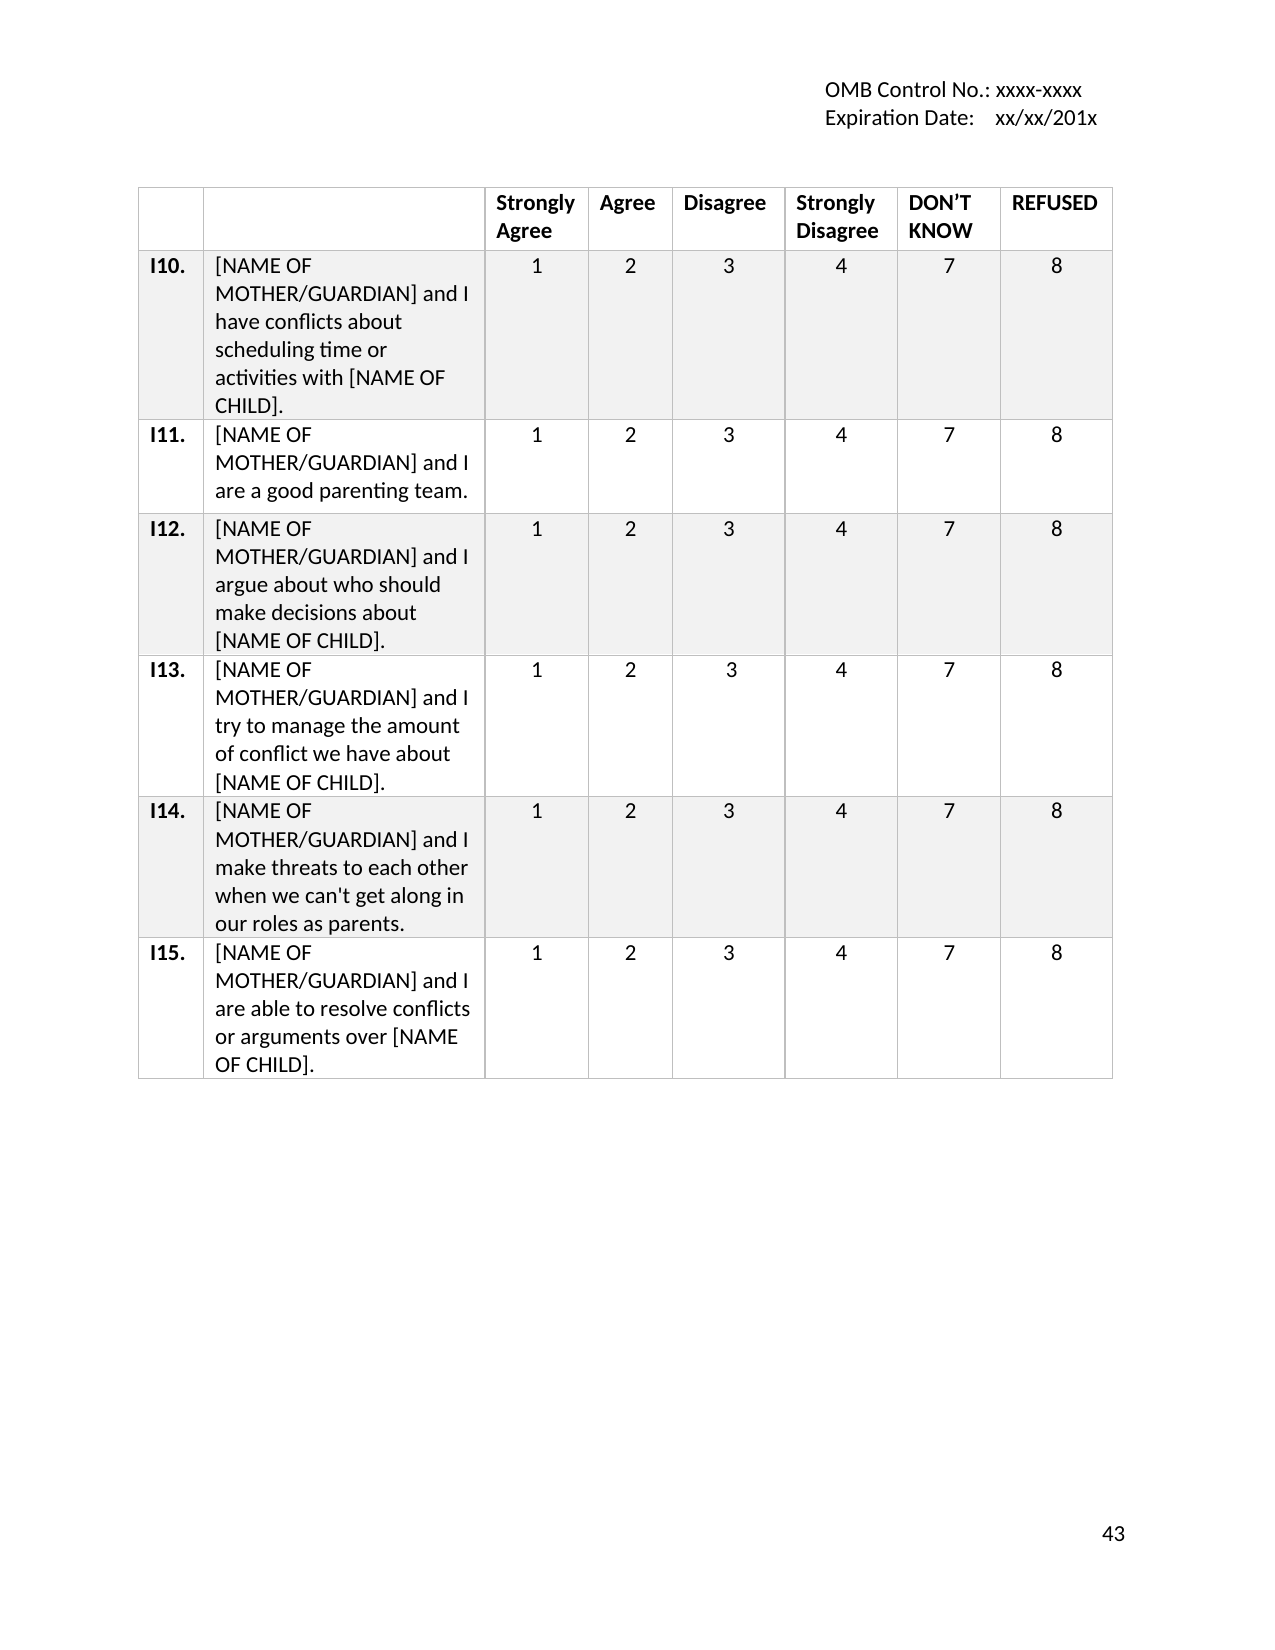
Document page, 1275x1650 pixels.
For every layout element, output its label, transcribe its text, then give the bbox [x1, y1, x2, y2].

table_cell 1 [486, 420, 588, 513]
table_cell 1 [486, 938, 588, 1078]
table_cell 3 [673, 797, 784, 937]
table_cell I12. [139, 514, 203, 654]
table_cell 7 [898, 514, 1000, 654]
table_header DON’T KNOW [898, 188, 1000, 250]
table_cell 4 [786, 514, 897, 654]
table_cell 8 [1001, 938, 1112, 1078]
table_cell 8 [1001, 514, 1112, 654]
table_cell [NAME OF MOTHER/GUARDIAN] and I argue about who should make decisions about [NAME OF CHILD]. [204, 514, 484, 654]
table_cell [NAME OF MOTHER/GUARDIAN] and I are a good parenting team. [204, 420, 484, 513]
table_cell 7 [898, 938, 1000, 1078]
table_cell 4 [786, 420, 897, 513]
table_cell I14. [139, 797, 203, 937]
table_cell 3 [673, 938, 784, 1078]
table_cell 7 [898, 420, 1000, 513]
table_cell I15. [139, 938, 203, 1078]
table_cell I11. [139, 420, 203, 513]
table_cell 1 [486, 797, 588, 937]
table_cell 3 [673, 420, 784, 513]
table_header Agree [589, 188, 672, 250]
table_cell 4 [786, 251, 897, 419]
table_cell 2 [589, 514, 672, 654]
table_header [204, 188, 484, 250]
table_cell 8 [1001, 251, 1112, 419]
table_cell 2 [589, 656, 672, 796]
table_cell 3 [673, 251, 784, 419]
table_cell 8 [1001, 420, 1112, 513]
table_header REFUSED [1001, 188, 1112, 250]
table_cell 1 [486, 251, 588, 419]
table_cell 2 [589, 938, 672, 1078]
table_cell 2 [589, 420, 672, 513]
table_cell 8 [1001, 656, 1112, 796]
table_cell I13. [139, 656, 203, 796]
table_cell 7 [898, 656, 1000, 796]
table_cell 1 [486, 656, 588, 796]
table_cell 4 [786, 797, 897, 937]
table_header Strongly Agree [486, 188, 588, 250]
table_cell 3 [673, 656, 784, 796]
table_cell 7 [898, 797, 1000, 937]
table_cell 4 [786, 656, 897, 796]
table_cell 1 [486, 514, 588, 654]
table_cell 3 [673, 514, 784, 654]
table_cell [NAME OF MOTHER/GUARDIAN] and I have conflicts about scheduling time or activities with [NAME OF CHILD]. [204, 251, 484, 419]
table_cell I10. [139, 251, 203, 419]
table_cell [NAME OF MOTHER/GUARDIAN] and I make threats to each other when we can't get along in our roles as parents. [204, 797, 484, 937]
table_header [139, 188, 203, 250]
table_cell 4 [786, 938, 897, 1078]
table_cell 2 [589, 251, 672, 419]
table_header Strongly Disagree [786, 188, 897, 250]
table_cell 8 [1001, 797, 1112, 937]
table_cell [NAME OF MOTHER/GUARDIAN] and I are able to resolve conflicts or arguments over [NAME OF CHILD]. [204, 938, 484, 1078]
table_cell 7 [898, 251, 1000, 419]
table_cell 2 [589, 797, 672, 937]
table_header Disagree [673, 188, 784, 250]
table_cell [NAME OF MOTHER/GUARDIAN] and I try to manage the amount of conflict we have about [NAME OF CHILD]. [204, 656, 484, 796]
